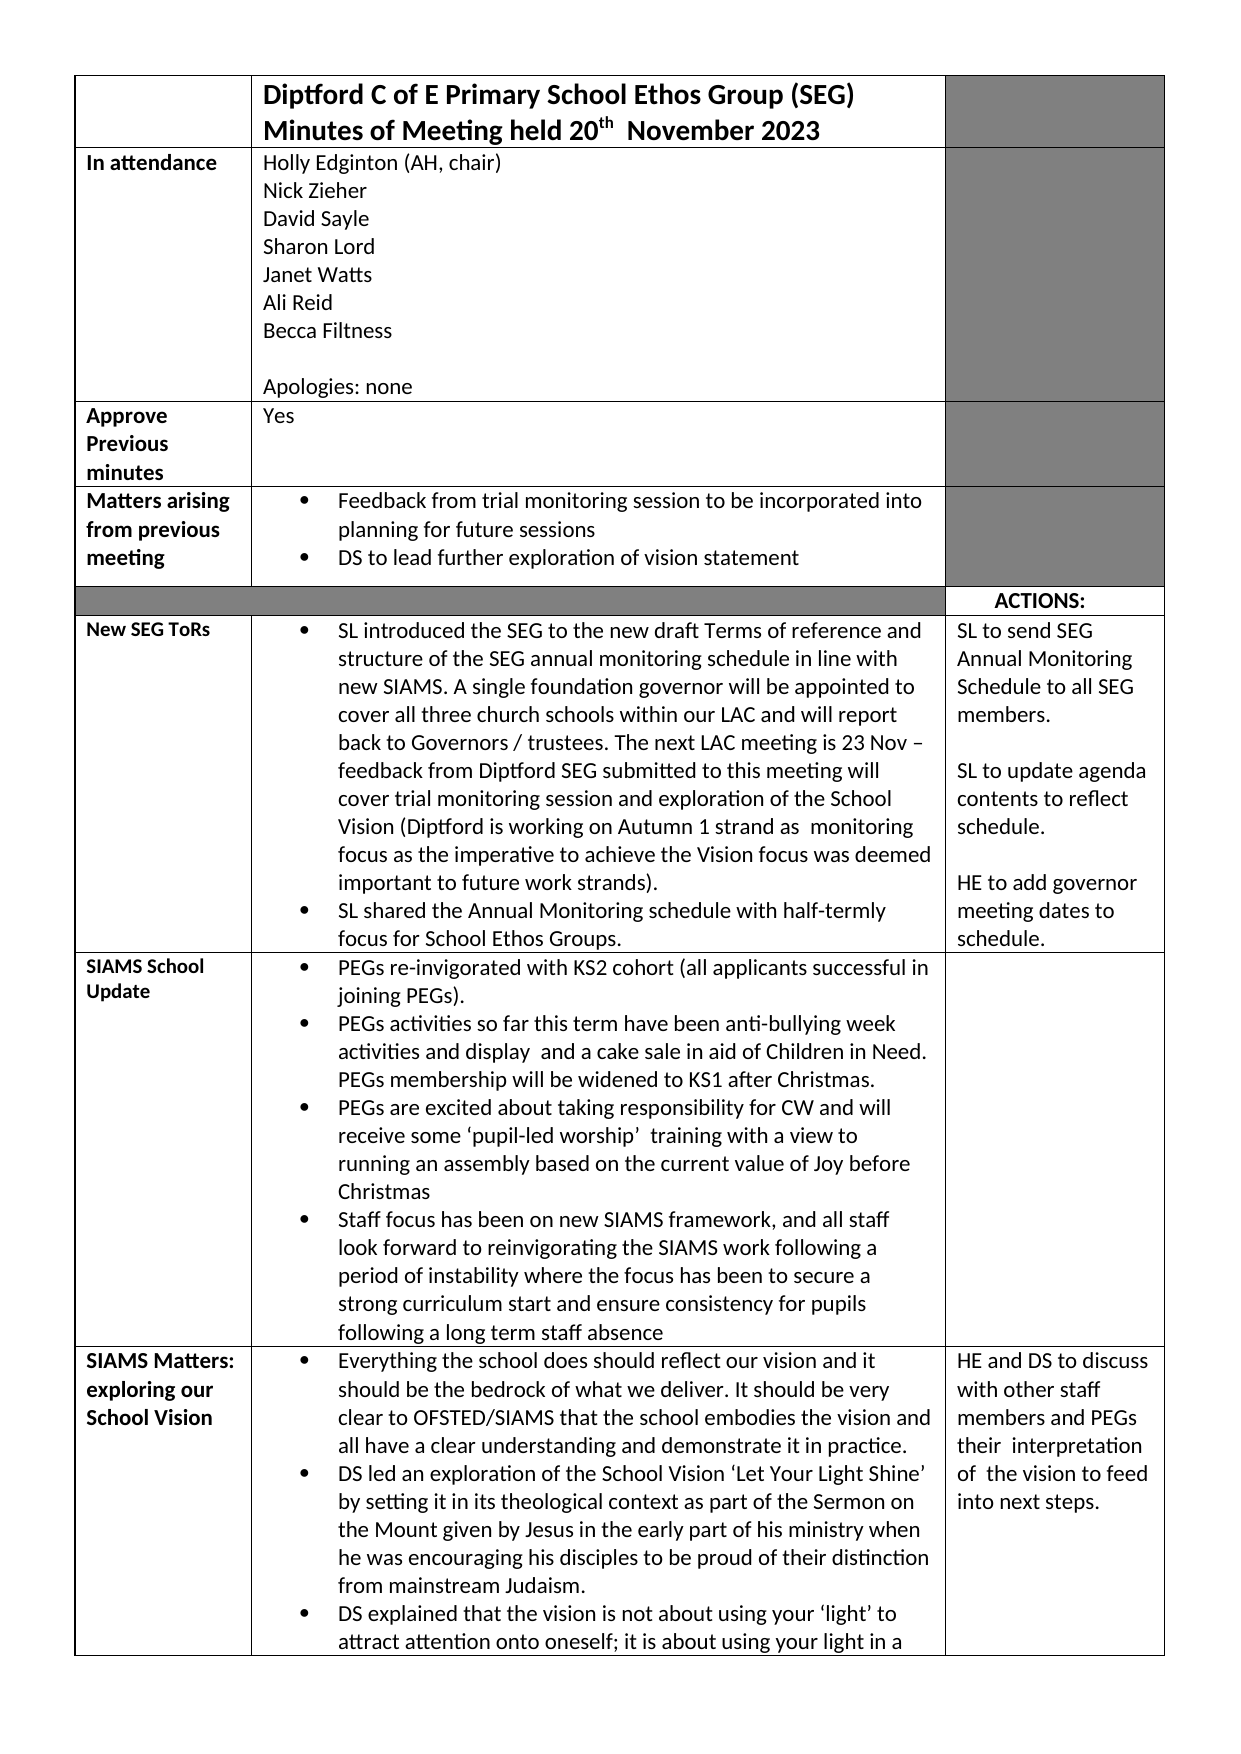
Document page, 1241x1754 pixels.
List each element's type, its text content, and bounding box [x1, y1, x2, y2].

table_cell [946, 953, 1164, 1346]
table_cell [946, 487, 1164, 586]
table_cell SL introduced the SEG to the new draft Terms of reference and structure of the SEG annual monitoring schedule in line with new SIAMS. A single foundation governor will be appointed to cover all three church schools within our LAC and will report back to Governors / trustees. The next LAC meeting is 23 Nov – feedback from Diptford SEG submitted to this meeting will cover trial monitoring session and exploration of the School Vision (Diptford is working on Autumn 1 strand as monitoring focus as the imperative to achieve the Vision focus was deemed important to future work strands). SL shared the Annual Monitoring schedule with half-termly focus for School Ethos Groups. [252, 616, 945, 952]
table_header [946, 76, 1164, 147]
table_cell Matters arising from previous meeting [76, 487, 251, 586]
table_header Diptford C of E Primary School Ethos Group (SEG) Minutes of Meeting held 20th November 2023 [252, 76, 945, 147]
table_cell SIAMS School Update [76, 953, 251, 1346]
table_cell Holly Edginton (AH, chair) Nick Zieher David Sayle Sharon Lord Janet Watts Ali Reid Becca Filtness Apologies: none [252, 148, 945, 401]
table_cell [252, 1347, 945, 1655]
table_cell [76, 587, 945, 615]
table_cell ACTIONS: [946, 587, 1164, 615]
table_header [76, 76, 251, 147]
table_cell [946, 1347, 1164, 1655]
table_cell Approve Previous minutes [76, 402, 251, 486]
table_cell SL to send SEG Annual Monitoring Schedule to all SEG members. SL to update agenda contents to reflect schedule. HE to add governor meeting dates to schedule. [946, 616, 1164, 952]
table_cell Feedback from trial monitoring session to be incorporated into planning for future sessions DS to lead further exploration of vision statement [252, 487, 945, 586]
table_cell Yes [252, 402, 945, 486]
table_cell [76, 1347, 251, 1655]
table_cell In attendance [76, 148, 251, 401]
table_cell [946, 402, 1164, 486]
table_cell [946, 148, 1164, 401]
table_cell PEGs re-invigorated with KS2 cohort (all applicants successful in joining PEGs). PEGs activities so far this term have been anti-bullying week activities and display and a cake sale in aid of Children in Need. PEGs membership will be widened to KS1 after Christmas. PEGs are excited about taking responsibility for CW and will receive some ‘pupil-led worship’ training with a view to running an assembly based on the current value of Joy before Christmas Staff focus has been on new SIAMS framework, and all staff look forward to reinvigorating the SIAMS work following a period of instability where the focus has been to secure a strong curriculum start and ensure consistency for pupils following a long term staff absence [252, 953, 945, 1346]
table_cell New SEG ToRs [76, 616, 251, 952]
